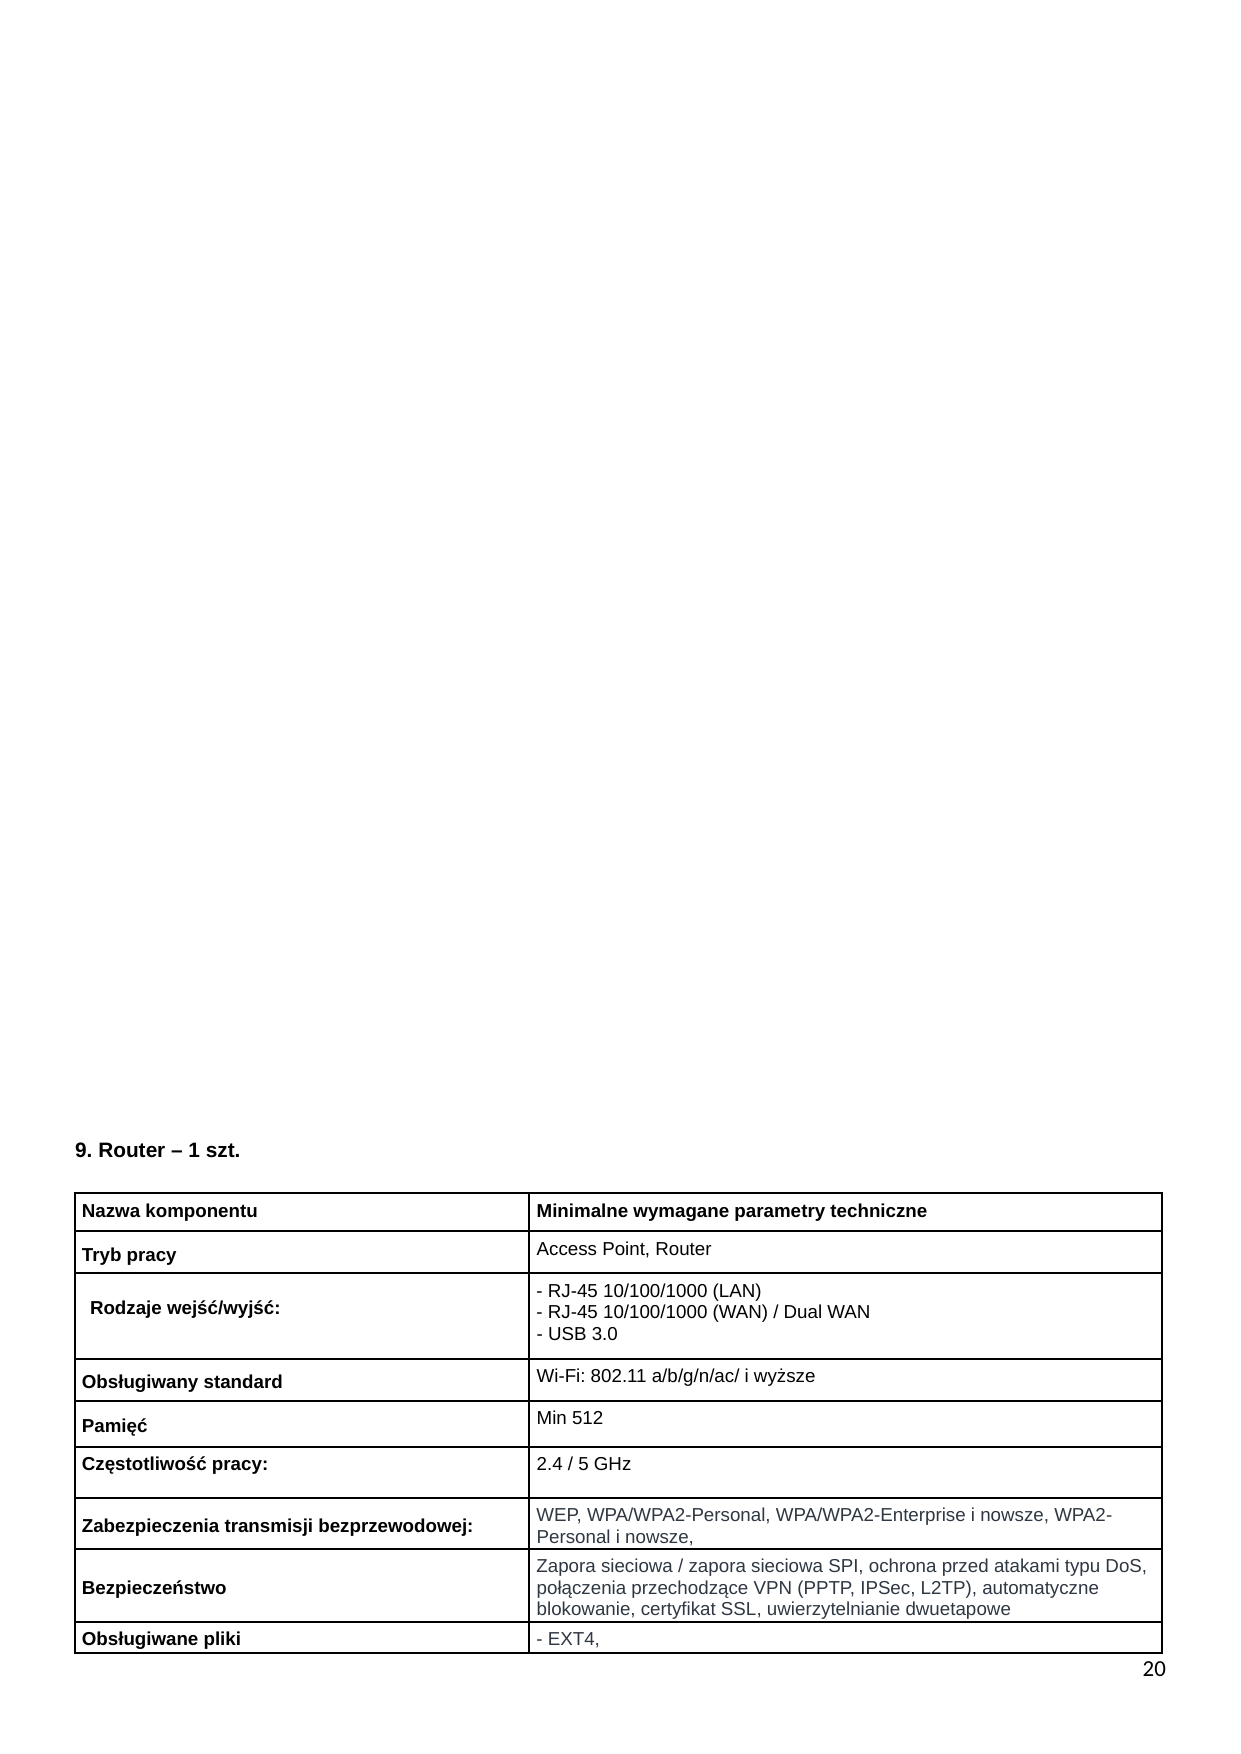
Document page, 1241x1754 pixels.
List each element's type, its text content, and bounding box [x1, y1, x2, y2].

table_cell Min 512 [530, 1402, 1161, 1446]
table_cell 2.4 / 5 GHz [530, 1448, 1161, 1497]
table_cell Tryb pracy [76, 1232, 528, 1272]
table_cell Wi-Fi: 802.11 a/b/g/n/ac/ i wyższe [530, 1360, 1161, 1399]
table_cell Zabezpieczenia transmisji bezprzewodowej: [76, 1499, 528, 1548]
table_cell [530, 1623, 1161, 1652]
table_cell Bezpieczeństwo [76, 1550, 528, 1621]
table_cell Zapora sieciowa / zapora sieciowa SPI, ochrona przed atakami typu DoS, połączenia przechodzące VPN (PPTP, IPSec, L2TP), automatyczne blokowanie, certyfikat SSL, uwierzytelnianie dwuetapowe [530, 1550, 1161, 1621]
table_cell Access Point, Router [530, 1232, 1161, 1272]
table_header Nazwa komponentu [76, 1194, 528, 1230]
table_header Minimalne wymagane parametry techniczne [530, 1194, 1161, 1230]
table_cell Częstotliwość pracy: [76, 1448, 528, 1497]
table_cell Obsługiwany standard [76, 1360, 528, 1399]
table_cell Rodzaje wejść/wyjść: [76, 1274, 528, 1358]
table_cell WEP, WPA/WPA2-Personal, WPA/WPA2-Enterprise i nowsze, WPA2-Personal i nowsze, [530, 1499, 1161, 1548]
text 9. Router – 1 szt. [75, 1138, 1051, 1162]
table_cell Pamięć [76, 1402, 528, 1446]
table_cell - RJ-45 10/100/1000 (LAN) - RJ-45 10/100/1000 (WAN) / Dual WAN - USB 3.0 [530, 1274, 1161, 1358]
table_cell Obsługiwane pliki [76, 1623, 528, 1652]
